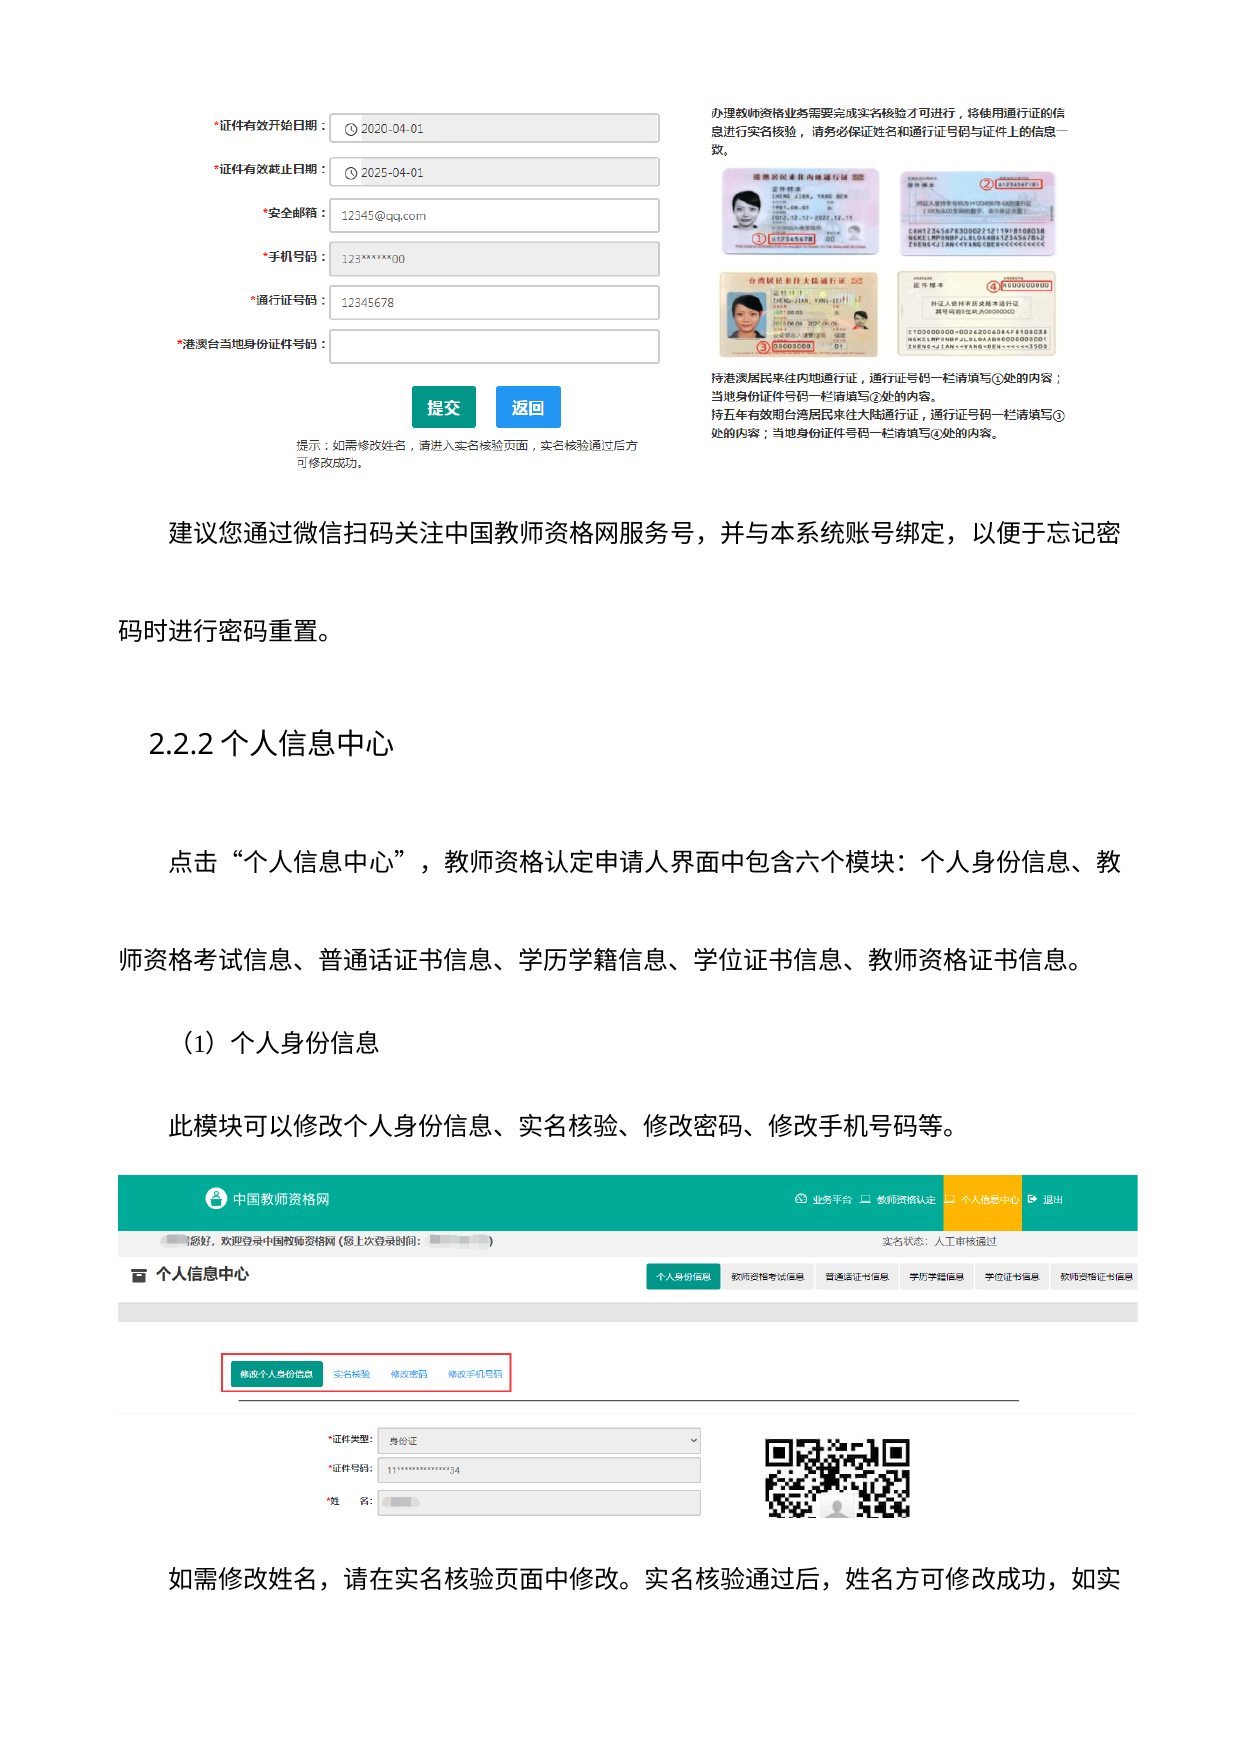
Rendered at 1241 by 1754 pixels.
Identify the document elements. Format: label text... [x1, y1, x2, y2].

text 建议您通过微信扫码关注中国教师资格网服务号，并与本系统账号绑定，以便于忘记密码时进行密码重置。 [118, 499, 1122, 662]
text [118, 1545, 1122, 1610]
subtitle 2.2.2个人信息中心 [148, 709, 1122, 774]
picture [118, 1175, 1138, 1518]
text （1）个人身份信息 [118, 1009, 1122, 1074]
text 点击“个人信息中心”，教师资格认定申请人界面中包含六个模块：个人身份信息、教师资格考试信息、普通话证书信息、学历学籍信息、学位证书信息、教师资格证书信息。 [118, 828, 1122, 991]
picture [149, 97, 1092, 485]
text 此模块可以修改个人身份信息、实名核验、修改密码、修改手机号码等。 [118, 1092, 1122, 1157]
